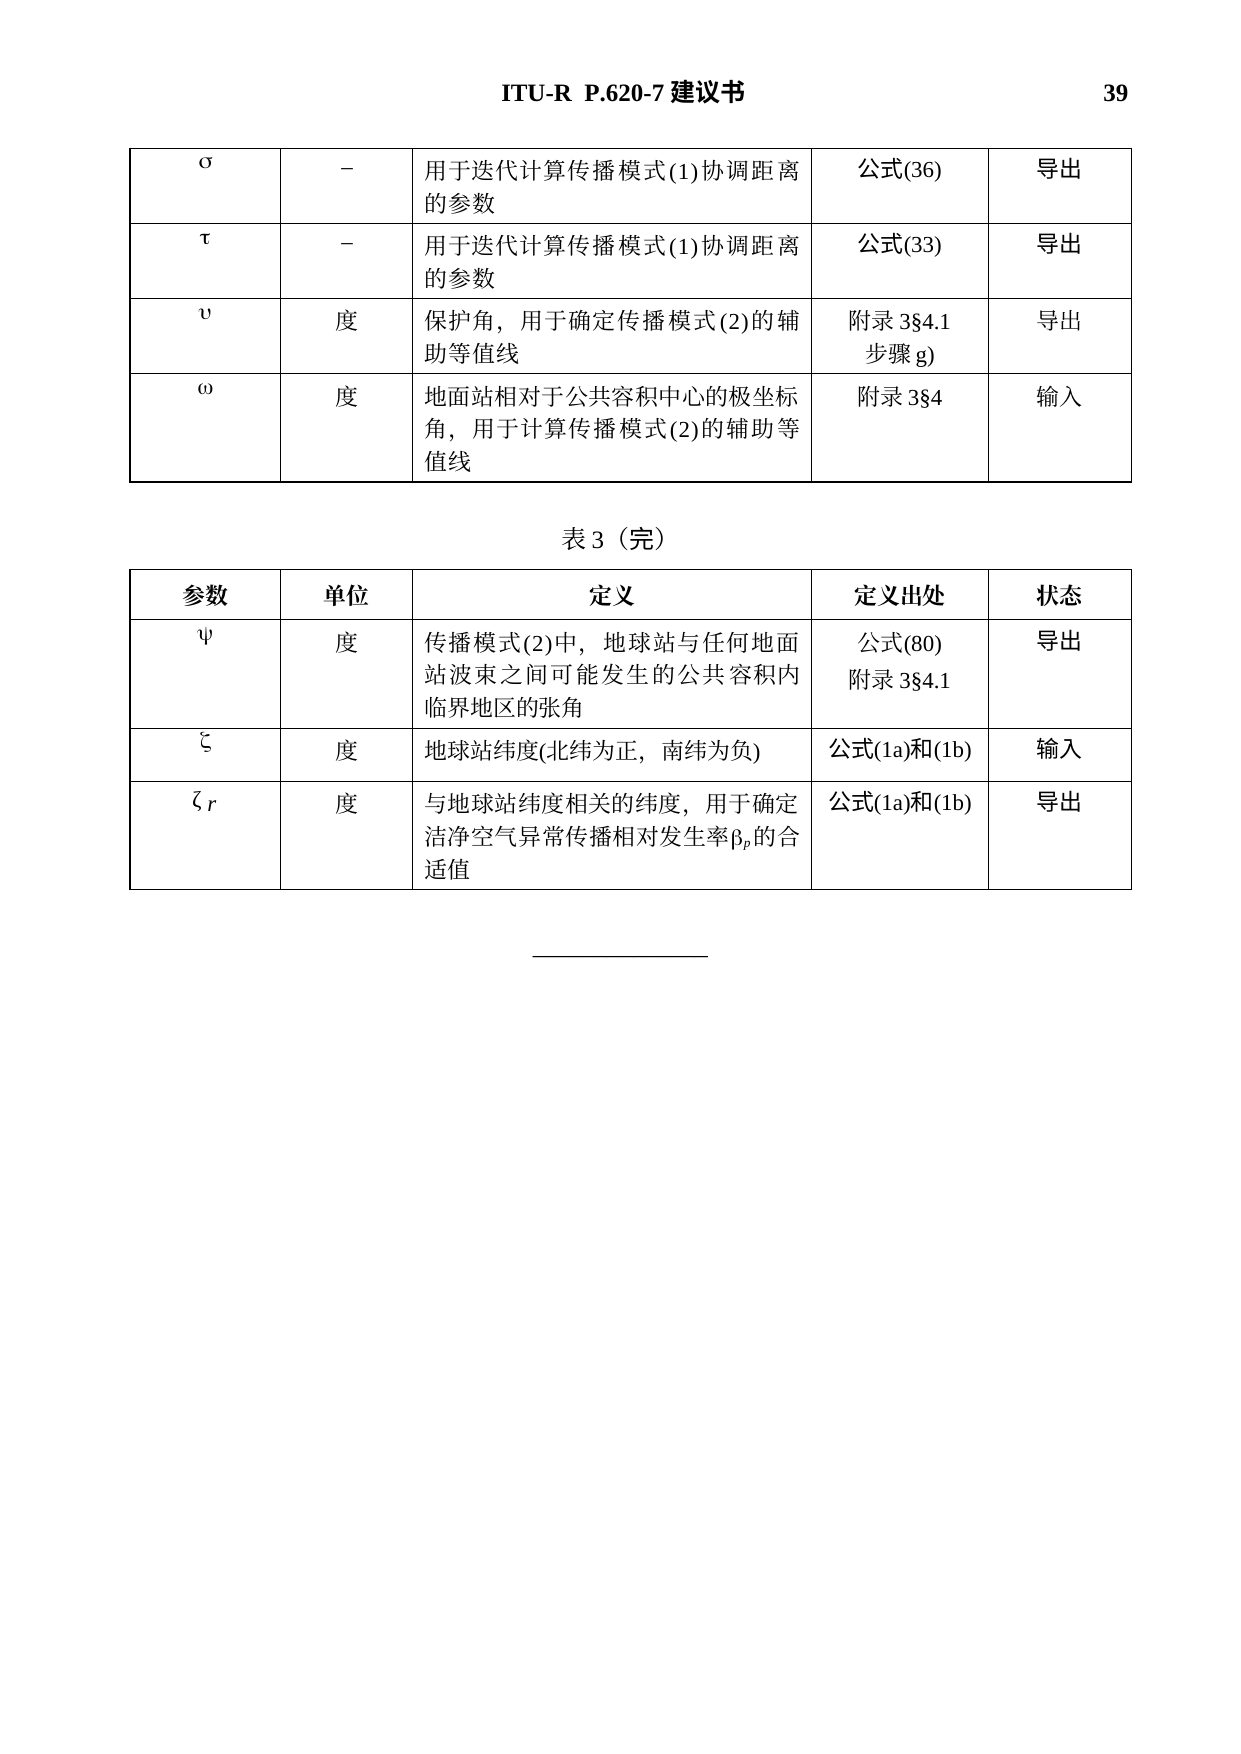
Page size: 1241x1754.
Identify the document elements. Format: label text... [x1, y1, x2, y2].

table_header 单位 [281, 570, 412, 619]
table_cell 保护角，用于确定传播模式(2)的辅助等值线 [413, 299, 811, 373]
table_cell 度 [281, 729, 412, 781]
table_cell 地球站纬度(北纬为正，南纬为负) [413, 729, 811, 781]
table_cell [131, 149, 280, 223]
table_cell 度 [281, 374, 412, 481]
table_cell [131, 299, 280, 373]
table_cell 输入 [989, 374, 1131, 481]
table_cell 导出 [989, 620, 1131, 727]
table_cell ζ r [131, 782, 280, 889]
table_cell 公式(80) 附录3§4.1 [812, 620, 988, 727]
table_cell 地面站相对于公共容积中心的极坐标角，用于计算传播模式(2)的辅助等值线 [413, 374, 811, 481]
table_cell 公式(1a)和(1b) [812, 782, 988, 889]
table_cell 导出 [989, 224, 1131, 298]
table_cell 用于迭代计算传播模式(1)协调距离的参数 [413, 149, 811, 223]
table_cell 公式(1a)和(1b) [812, 729, 988, 781]
table_cell 用于迭代计算传播模式(1)协调距离的参数 [413, 224, 811, 298]
table_header 参数 [131, 570, 280, 619]
table_cell 附录3§4.1 步骤g) [812, 299, 988, 373]
table_cell  [131, 620, 280, 727]
table_cell – [281, 149, 412, 223]
table_cell 导出 [989, 782, 1131, 889]
table_cell 输入 [989, 729, 1131, 781]
table_cell 度 [281, 299, 412, 373]
table_cell 导出 [989, 149, 1131, 223]
text 表3（完） [118, 520, 1122, 556]
table_cell [131, 374, 280, 481]
table_header 定义出处 [812, 570, 988, 619]
table_cell 度 [281, 782, 412, 889]
table_cell [131, 224, 280, 298]
table_cell 度 [281, 620, 412, 727]
table_header 状态 [989, 570, 1131, 619]
text ______________ [118, 931, 1122, 960]
table_cell 公式(33) [812, 224, 988, 298]
table_cell [131, 729, 280, 781]
table_cell 与地球站纬度相关的纬度，用于确定洁净空气异常传播相对发生率p的合适值 [413, 782, 811, 889]
table_cell 传播模式(2)中，地球站与任何地面站波束之间可能发生的公共容积内临界地区的张角 [413, 620, 811, 727]
table_cell 公式(36) [812, 149, 988, 223]
table_cell 附录3§4 [812, 374, 988, 481]
table_cell 导出 [989, 299, 1131, 373]
table_cell – [281, 224, 412, 298]
table_header 定义 [413, 570, 811, 619]
